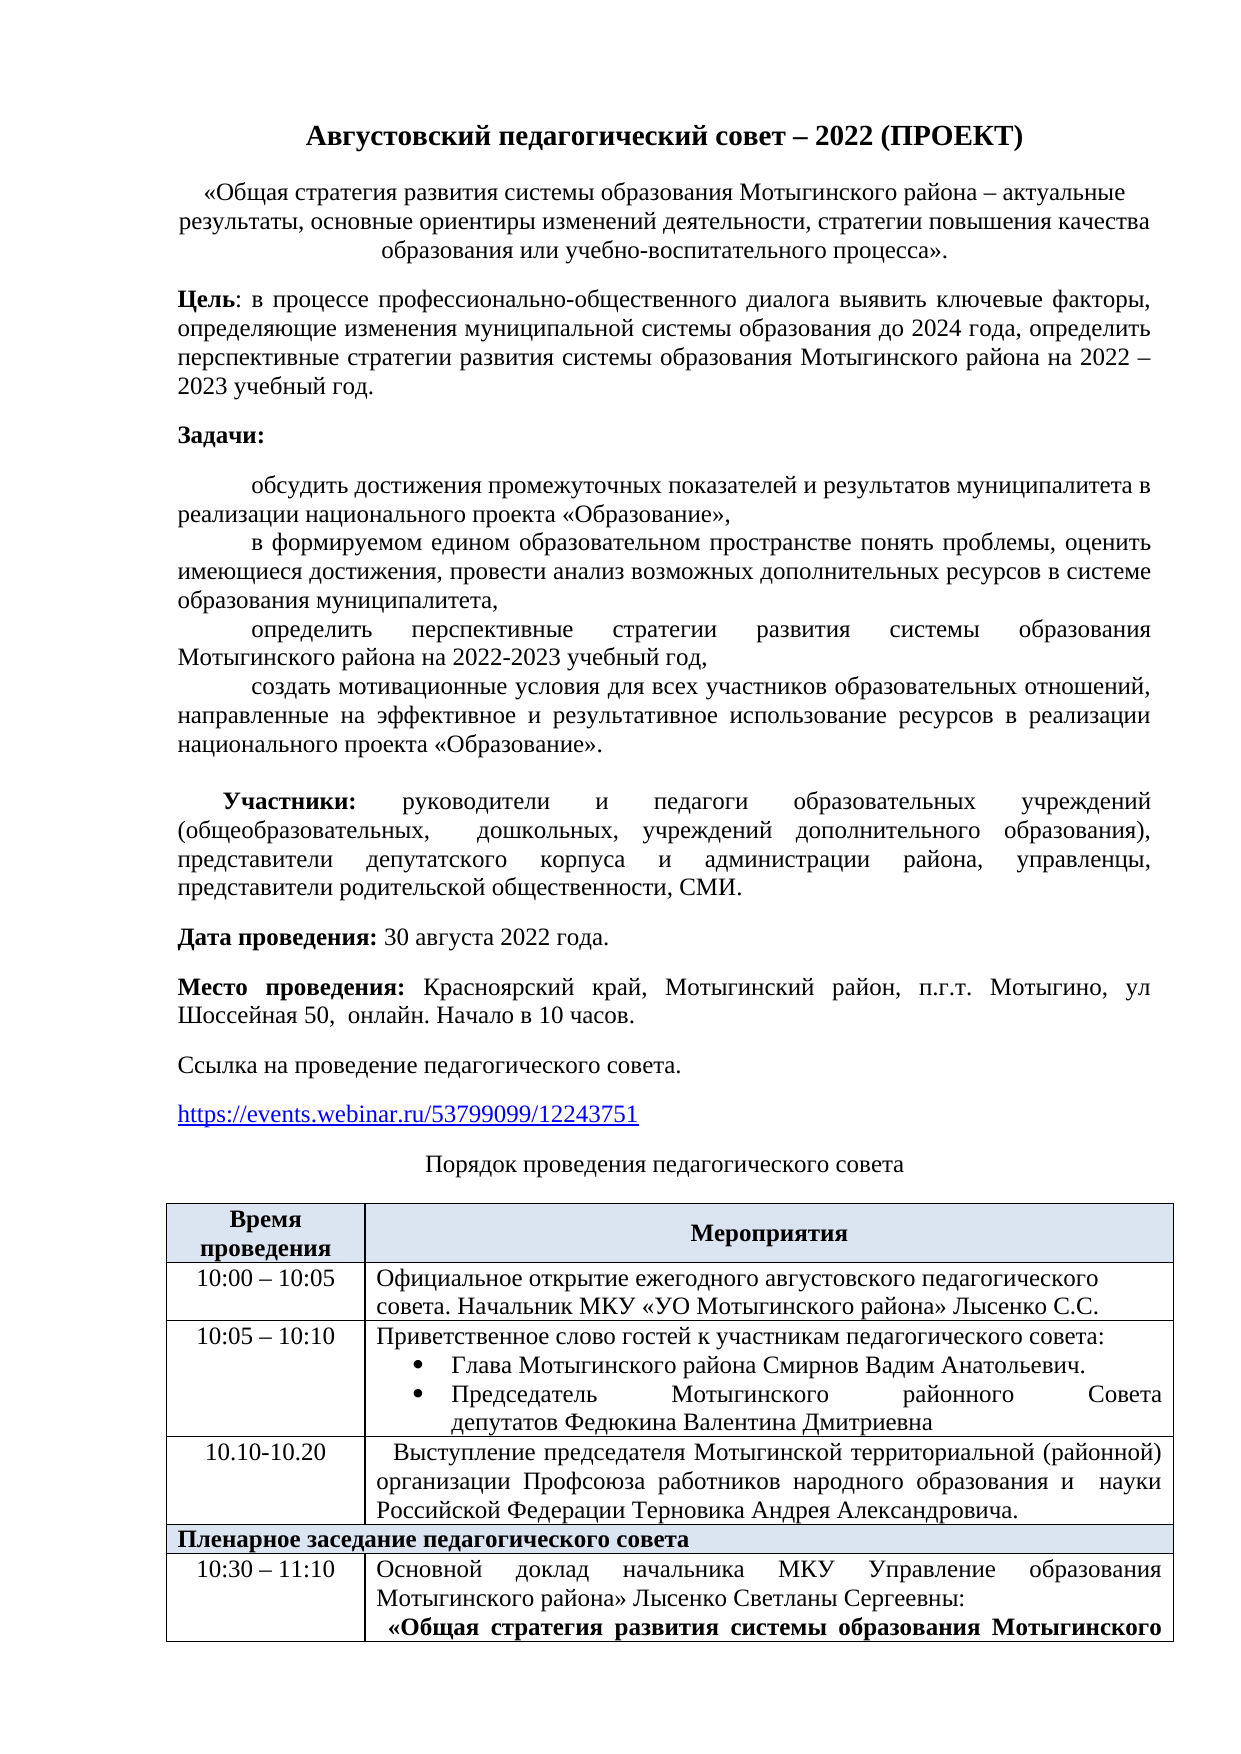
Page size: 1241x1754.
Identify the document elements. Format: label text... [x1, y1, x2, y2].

table_cell Официальное открытие ежегодного августовского педагогического совета. Начальник МКУ «УО Мотыгинского района» Лысенко С.С. [366, 1263, 1173, 1320]
table_header Мероприятия [366, 1204, 1173, 1262]
text Августовский педагогический совет – 2022 (ПРОЕКТ) [177, 118, 1152, 152]
text в формируемом едином образовательном пространстве понять проблемы, оценить имеющиеся достижения, провести анализ возможных дополнительных ресурсов в системе образования муниципалитета, [177, 527, 1152, 614]
text Ссылка на проведение педагогического совета. [177, 1050, 1152, 1079]
table_cell 10:00 – 10:05 [167, 1263, 364, 1320]
table_cell 10.10-10.20 [167, 1437, 364, 1523]
text Задачи: [177, 420, 1152, 449]
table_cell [366, 1554, 1173, 1641]
text Порядок проведения педагогического совета [177, 1149, 1152, 1178]
table_cell Пленарное заседание педагогического совета [167, 1525, 1173, 1553]
text «Общая стратегия развития системы образования Мотыгинского района – актуальные результаты, основные ориентиры изменений деятельности, стратегии повышения качества образования или учебно-воспитательного процесса». [177, 177, 1152, 264]
text Цель: в процессе профессионально-общественного диалога выявить ключевые факторы, определяющие изменения муниципальной системы образования до 2024 года, определить перспективные стратегии развития системы образования Мотыгинского района на 2022 – 2023 учебный год. [177, 284, 1152, 399]
text https://events.webinar.ru/53799099/12243751 [177, 1099, 1152, 1128]
table_cell 10:30 – 11:10 [167, 1554, 364, 1641]
table_cell Приветственное слово гостей к участникам педагогического совета: Глава Мотыгинского района Смирнов Вадим Анатольевич. Председатель Мотыгинского районного Совета депутатов Федюкина Валентина Дмитриевна [366, 1321, 1173, 1436]
text Участники: руководители и педагоги образовательных учреждений (общеобразовательных, дошкольных, учреждений дополнительного образования), представители депутатского корпуса и администрации района, управленцы, представители родительской общественности, СМИ. [177, 786, 1152, 901]
table_header Время проведения [167, 1204, 364, 1262]
text Место проведения: Красноярский край, Мотыгинский район, п.г.т. Мотыгино, ул Шоссейная 50, онлайн. Начало в 10 часов. [177, 972, 1152, 1029]
text Дата проведения: 30 августа 2022 года. [177, 922, 1152, 951]
text определить перспективные стратегии развития системы образования Мотыгинского района на 2022-2023 учебный год, [177, 614, 1152, 671]
text создать мотивационные условия для всех участников образовательных отношений, направленные на эффективное и результативное использование ресурсов в реализации национального проекта «Образование». [177, 671, 1152, 757]
table_cell 10:05 – 10:10 [167, 1321, 364, 1436]
text обсудить достижения промежуточных показателей и результатов муниципалитета в реализации национального проекта «Образование», [177, 470, 1152, 527]
table_cell Выступление председателя Мотыгинской территориальной (районной) организации Профсоюза работников народного образования и науки Российской Федерации Терновика Андрея Александровича. [366, 1437, 1173, 1523]
